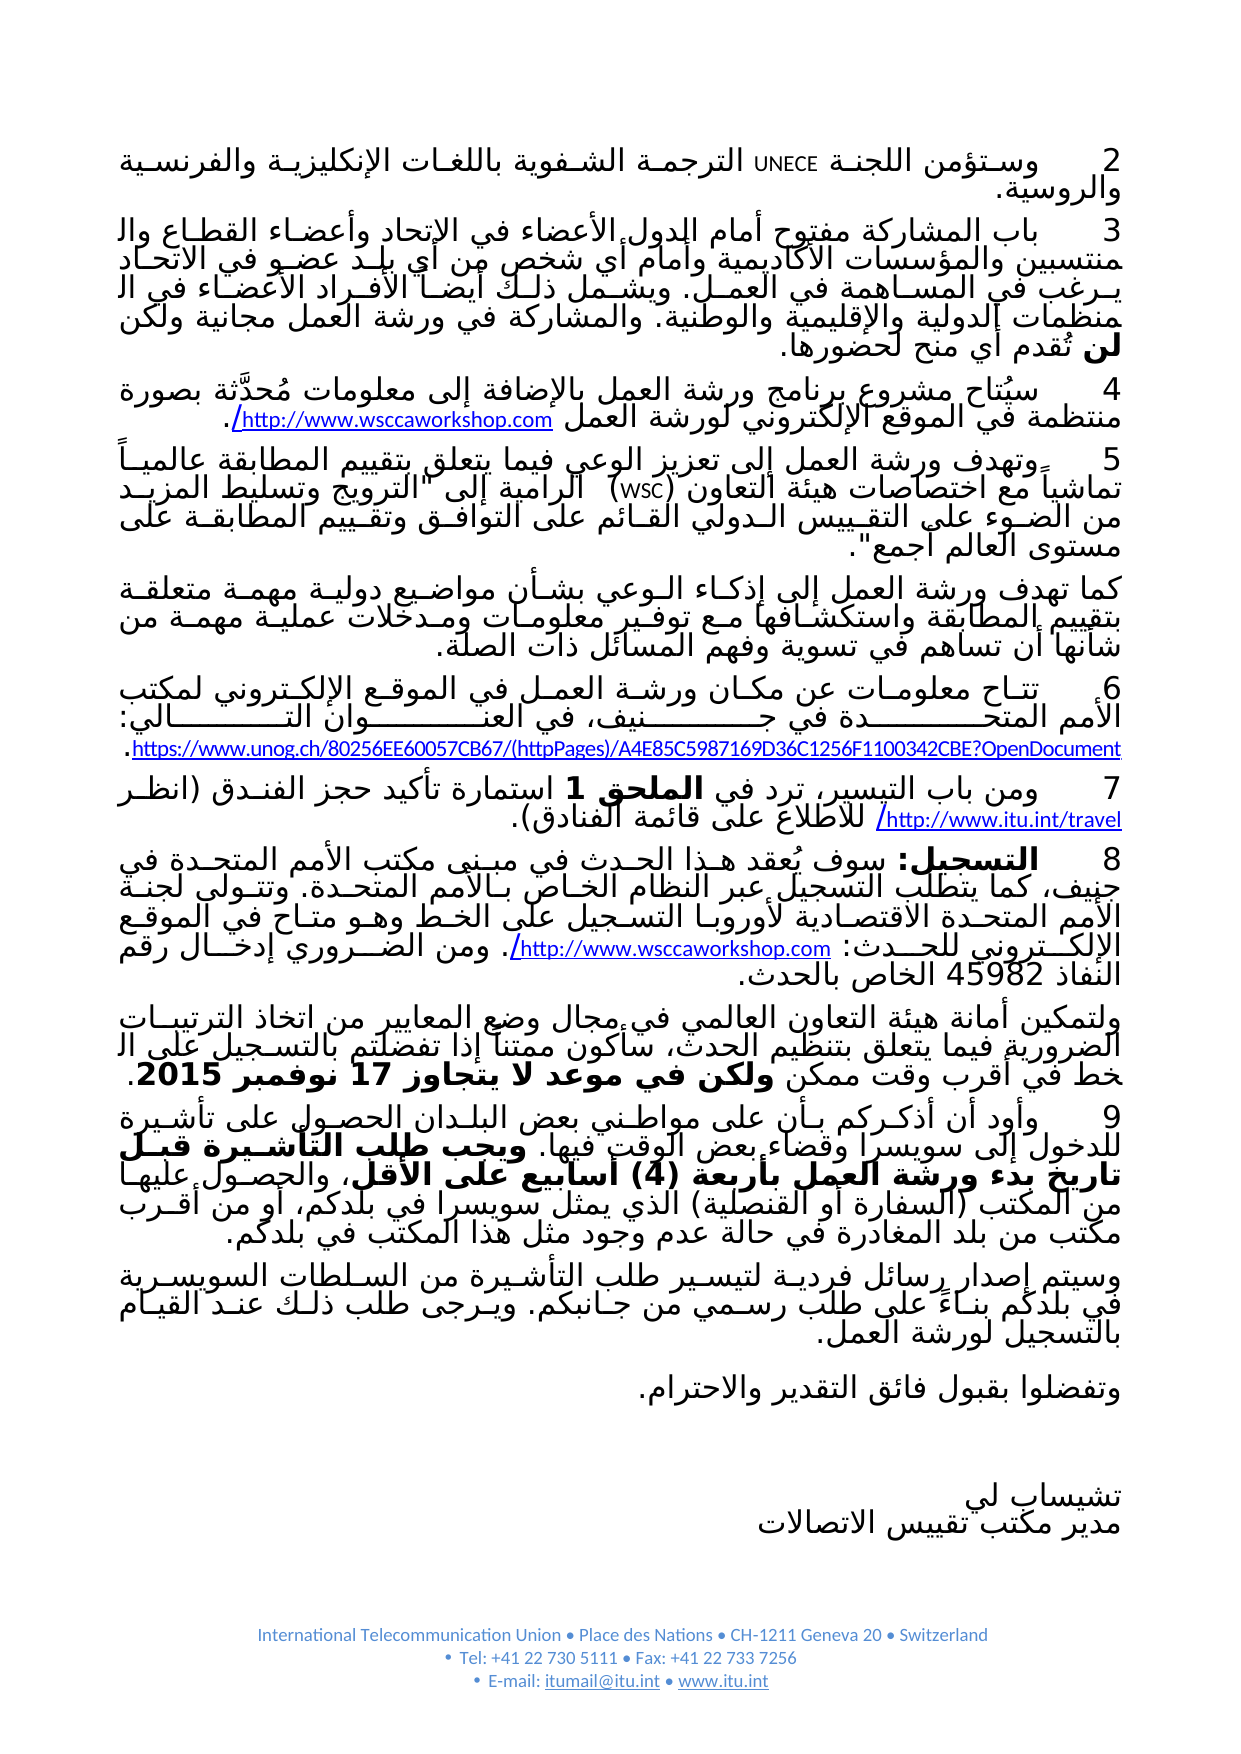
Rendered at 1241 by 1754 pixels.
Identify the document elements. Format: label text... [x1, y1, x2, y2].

text 9 وأود أن أذكركم بأن على مواطني بعض البلدان ال‍حصول على تأشيرة للدخول إلى سويسرا وقضاء بعض الوقت فيها. ويجب طلب التأشيرة قبل تاريخ بدء ورشة العمل بأربعة (4) أسابيع على الأقل، وال‍حصول عليها من ال‍مكتب (السفارة أو القنصلية) الذي ي‍مثل سويسرا في بلدكم، أو من أقرب مكتب من بلد ال‍مغادرة في حالة عدم وجود مثل هذا ال‍مكتب في بلدكم. [118, 1105, 1122, 1251]
text 3 باب ال‍مشاركة مفتوح أمام الدول الأعضاء في الات‍حاد وأعضاء القطاع وال‍منتسبين وال‍مؤسسات الأكادي‍مية وأمام أي شخص من أي بلد عضو في الات‍حاد يرغب في ال‍مساه‍مة في العمل. ويشمل ذلك أيضاً الأفراد الأعضاء في ال‍منظمات الدولية والإقليمية والوطنية. وال‍مشاركة في ورشة العمل م‍جانية ولكن لن تُقدم أي منح ل‍حضورها. [118, 218, 1122, 364]
text 4 سيُتاح مشروع برنامج ورشة العمل بالإضافة إلى معلومات مُ‍حدَّثة بصورة منتظمة في ال‍موقع الإلكتروني لورشة العمل http://www.wsccaworkshop.com/. [118, 377, 1122, 435]
text كما تهدف ورشة العمل إلى إذكاء الوعي بشأن مواضيع دولية مهمة متعلقة بتقييم ال‍مطابقة واستكشافها مع توفير معلومات ومدخلات عملية مهمة من شأنها أن تساهم في تسوية وفهم ال‍مسائل ذات الصلة. [118, 576, 1122, 664]
text ولتمكين أمانة هيئة التعاون العال‍مي في م‍جال وضع ال‍معايير من ات‍خاذ الترتيبات الضرورية فيما يتعلق بتنظيم ال‍حدث، سأكون م‍متناً إذا تفضلتم بالتسجيل على ال‍خط في أقرب وقت م‍مكن ولكن في موعد لا يتجاوز 17 نوفمبر 2015. [118, 1005, 1122, 1093]
text 5 وتهدف ورشة العمل إلى تعزيز الوعي فيما يتعلق بتقييم ال‍مطابقة عال‍مياً ت‍ماشياً مع اختصاصات هيئة التعاون (WSC) الرامية إلى "الترويج وتسليط ال‍مزيد من الضوء على التقييس الدولي القائم على التوافق وتقييم ال‍مطابقة على مستوى العالم أج‍مع". [118, 447, 1122, 564]
text 8 التسجيل: سوف يُعقد هذا ال‍حدث في مبنى مكتب الأمم ال‍متحدة في جنيف، كما يتطلب التسجيل عبر النظام ال‍خاص بالأمم ال‍متحدة. وتتولى ل‍جنة الأمم ال‍متحدة الاقتصادية لأوروبا التسجيل على ال‍خط وهو متاح في ال‍موقع الإلكتروني للحدث: http://www.wsccaworkshop.com/. ومن الضروري إدخال رقم النفاذ 45982 ال‍خاص بال‍حدث. [118, 847, 1122, 993]
text تشيساب لي مدير مكتب تقييس الاتصالات [118, 1483, 1122, 1541]
text 6 تتاح معلومات عن مكان ورشة العمل في ال‍موقع الإلكتروني ل‍مكتب الأمم ال‍متحدة في جنيف، في العنوان التالي: https://www.unog.ch/80256EE60057CB67/(httpPages)/A4E85C5987169D36C1256F1100342CBE?OpenDocument. [118, 676, 1122, 764]
text 2 وستؤمن اللجنة UNECE الترج‍مة الشفوية باللغات الإنكليزية والفرنسية والروسية. [118, 148, 1122, 206]
text 7 ومن باب التيسير، ترد في الملحق 1 استمارة تأكيد حجز الفندق (انظر http://www.itu.int/travel/ للاطلاع على قائمة الفنادق). [118, 776, 1122, 834]
text وسيتم إصدار رسائل فردية لتيسير طلب التأشيرة من السلطات السويسرية في بلدكم بناءً على طلب رس‍مي من جانبكم. ويرجى طلب ذلك عند القيام بالتسجيل لورشة العمل. [118, 1263, 1122, 1351]
text وتفضلوا بقبول فائق التقدير والاحترام. [118, 1376, 1048, 1405]
text وتفضلوا بقبول فائق التقدير والاحترام. [1035, 1376, 1122, 1405]
